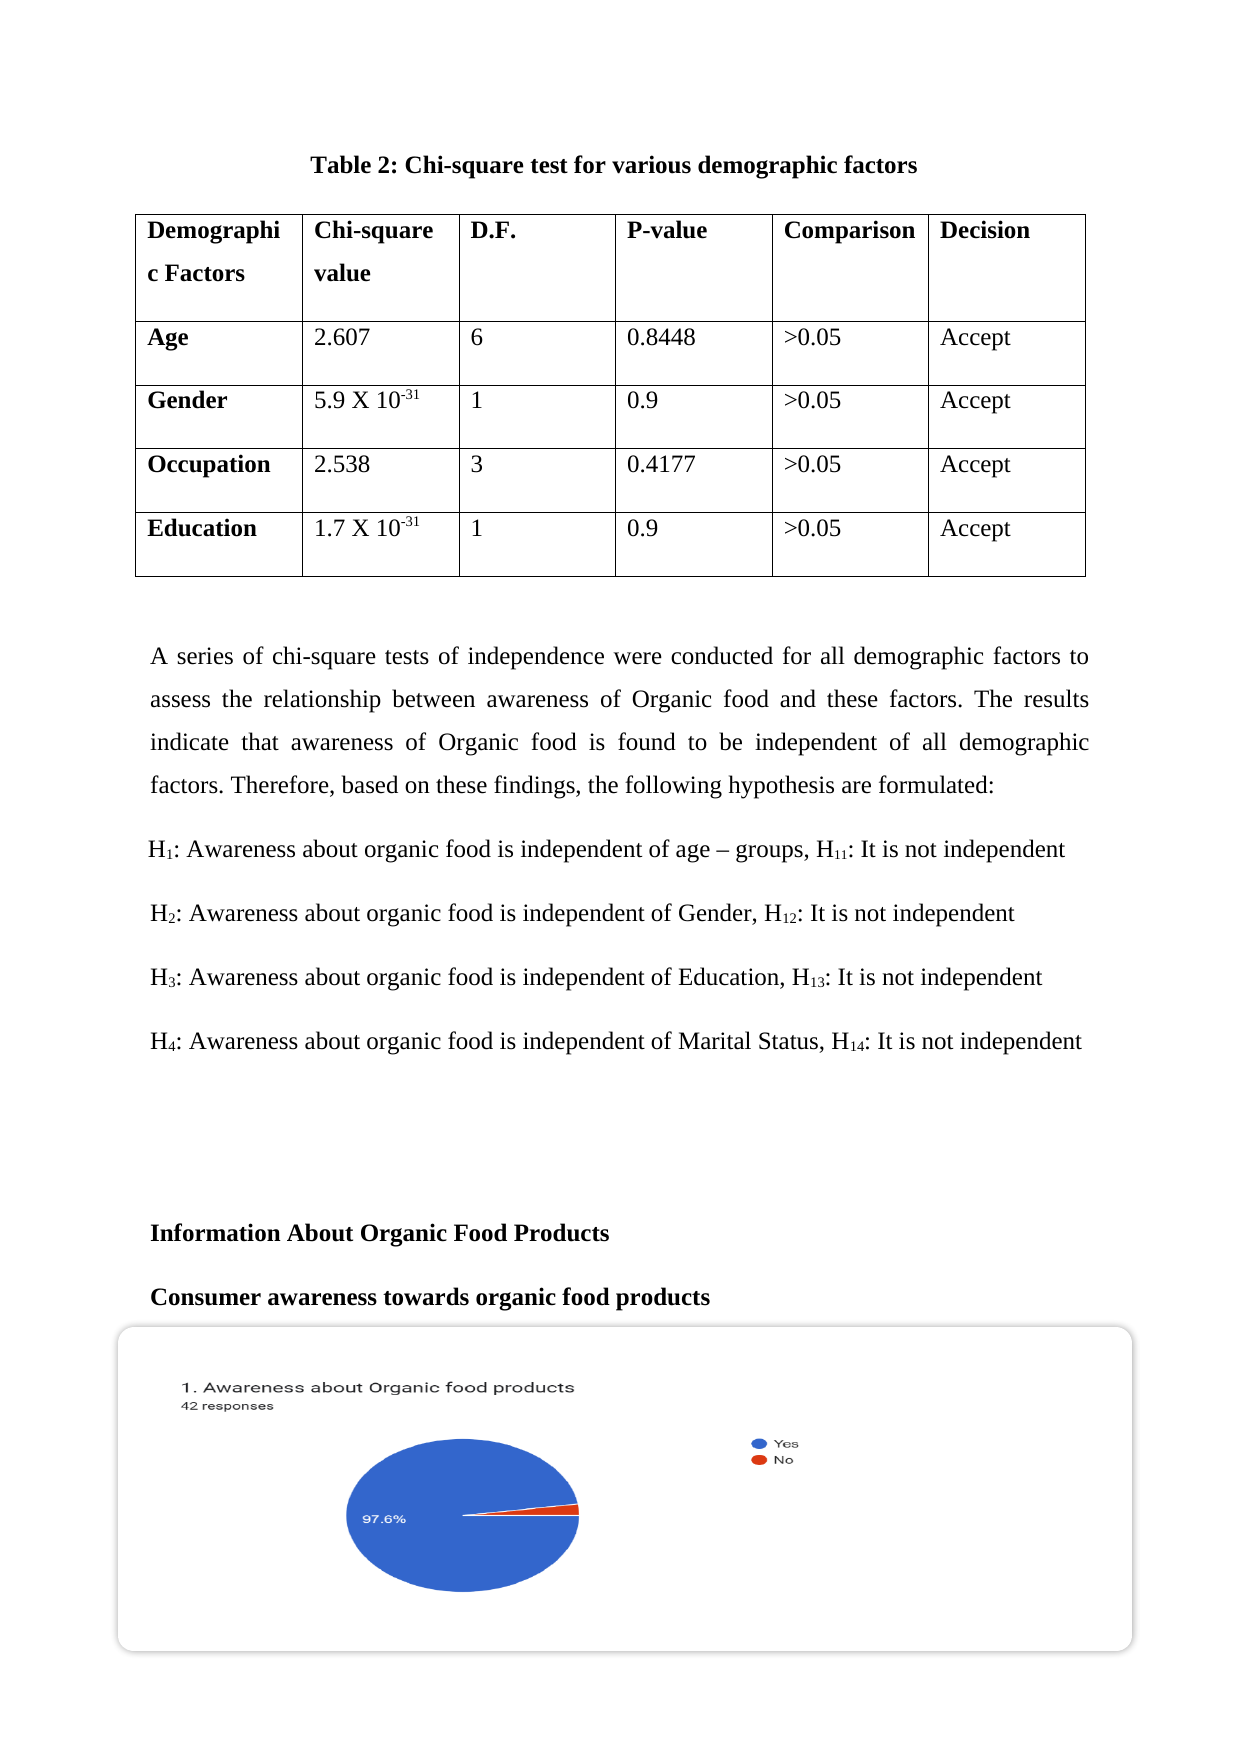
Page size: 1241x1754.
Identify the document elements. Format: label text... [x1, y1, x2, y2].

table_cell Education [136, 513, 302, 576]
text Consumer awareness towards organic food products [150, 1282, 1090, 1311]
table_cell Age [136, 322, 302, 384]
text A series of chi-square tests of independence were conducted for all demographic factors to assess the relationship between awareness of Organic food and these factors. The results indicate that awareness of Organic food is found to be independent of all demographic factors. Therefore, based on these findings, the following hypothesis are formulated: [150, 641, 1090, 799]
text H4: Awareness about organic food is independent of Marital Status, H14: It is not independent [150, 1026, 1090, 1055]
table_cell 5.9 X 10-31 [303, 386, 459, 448]
table_cell 1 [460, 513, 615, 576]
table_cell >0.05 [773, 386, 928, 448]
table_header D.F. [460, 215, 615, 321]
text Table 2: Chi-square test for various demographic factors [135, 150, 1090, 179]
table_cell Gender [136, 386, 302, 448]
table_cell Accept [929, 513, 1085, 576]
table_cell 0.8448 [616, 322, 772, 384]
text H3: Awareness about organic food is independent of Education, H13: It is not independent [150, 962, 1090, 991]
table_cell 2.538 [303, 449, 459, 512]
table_cell >0.05 [773, 322, 928, 384]
table_cell Occupation [136, 449, 302, 512]
table_header Comparison [773, 215, 928, 321]
text H2: Awareness about organic food is independent of Gender, H12: It is not independent [150, 898, 1090, 927]
table_cell 6 [460, 322, 615, 384]
table_cell >0.05 [773, 513, 928, 576]
picture [150, 1359, 1100, 1620]
table_header P-value [616, 215, 772, 321]
text Information About Organic Food Products [150, 1218, 1090, 1247]
table_cell 2.607 [303, 322, 459, 384]
table_cell 3 [460, 449, 615, 512]
table_header Decision [929, 215, 1085, 321]
table_cell 1.7 X 10-31 [303, 513, 459, 576]
table_cell 0.4177 [616, 449, 772, 512]
table_cell 0.9 [616, 513, 772, 576]
table_cell >0.05 [773, 449, 928, 512]
table_cell Accept [929, 322, 1085, 384]
text H1: Awareness about organic food is independent of age – groups, H11: It is not independent [135, 834, 1090, 863]
table_header Demographic Factors [136, 215, 302, 321]
table_header Chi-square value [303, 215, 459, 321]
table_cell Accept [929, 386, 1085, 448]
table_cell 0.9 [616, 386, 772, 448]
table_cell Accept [929, 449, 1085, 512]
table_cell 1 [460, 386, 615, 448]
